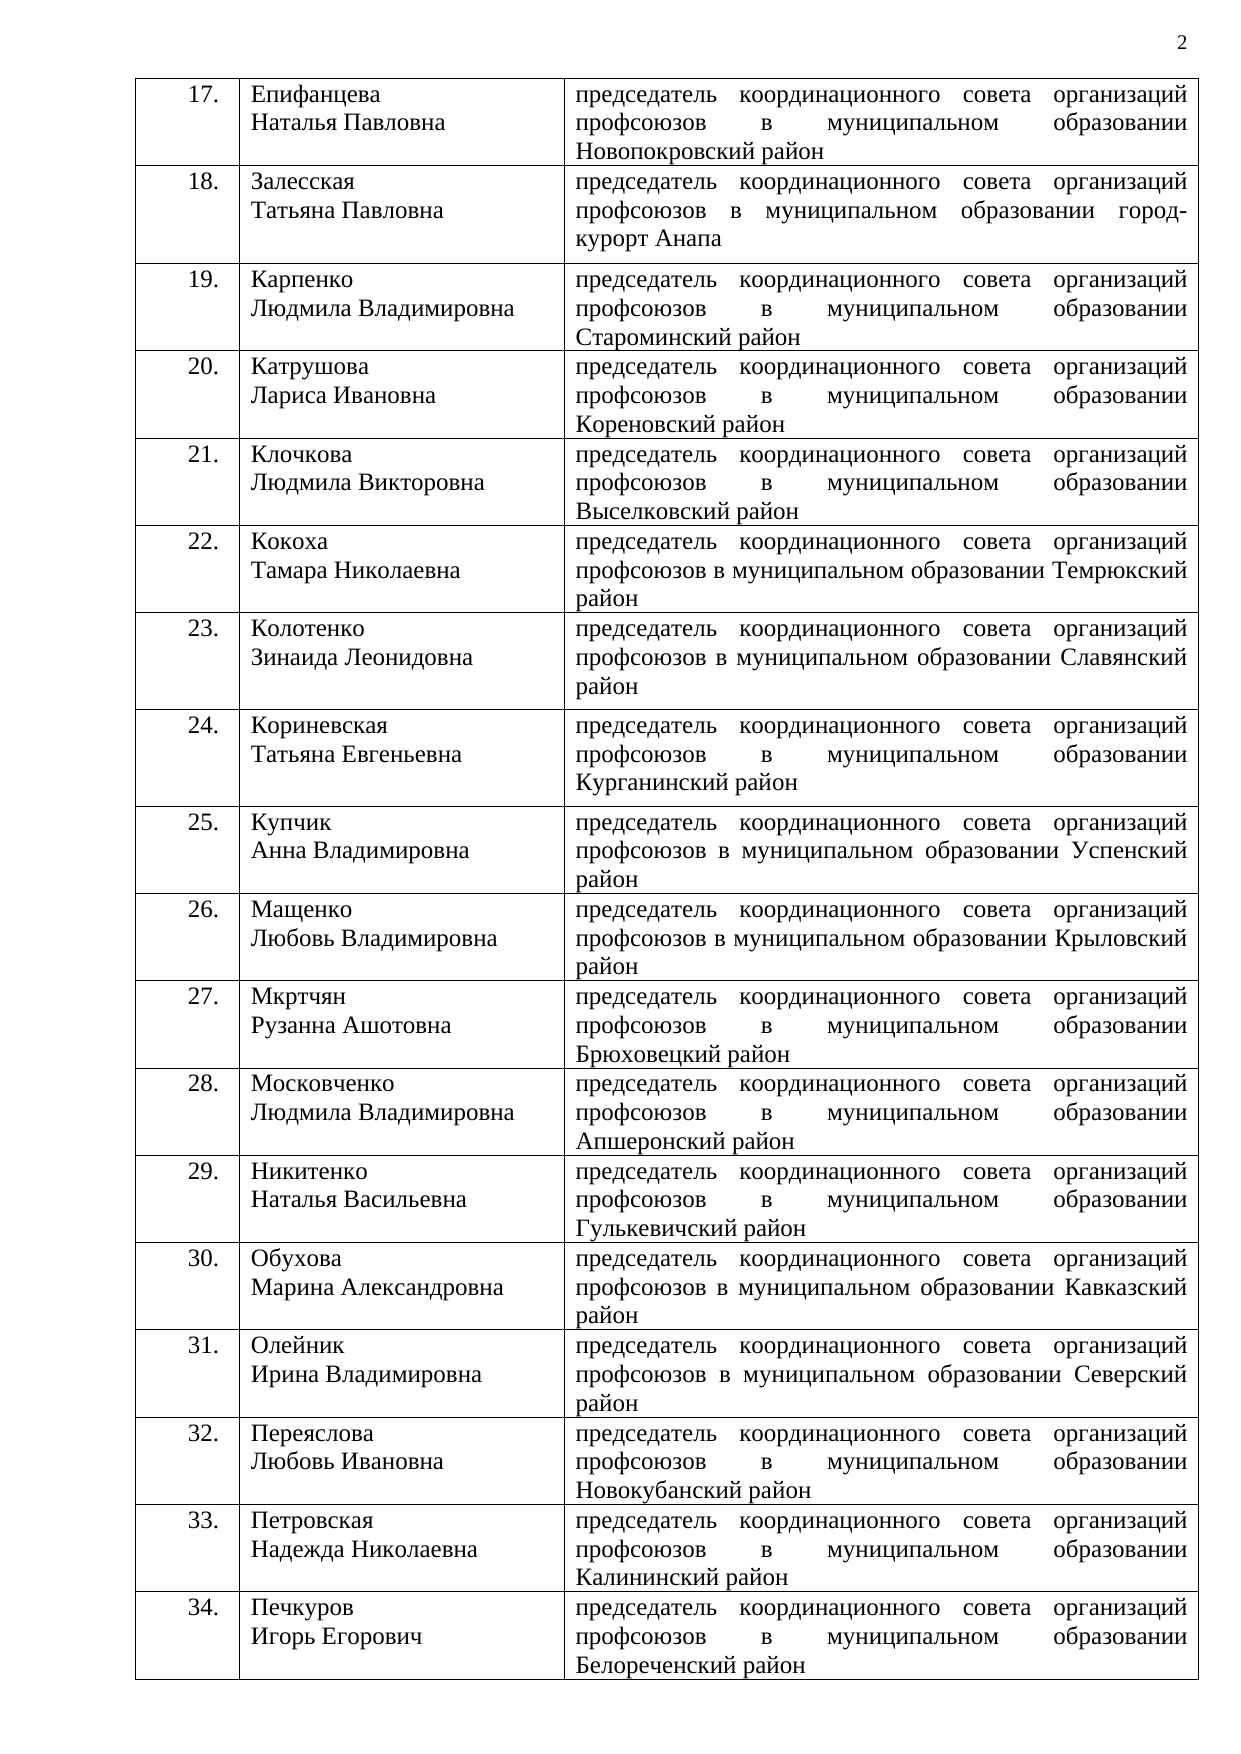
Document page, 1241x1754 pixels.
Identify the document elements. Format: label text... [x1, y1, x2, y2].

table_cell [136, 981, 239, 1067]
table_cell Залесская Татьяна Павловна [240, 166, 564, 263]
table_cell Карпенко Людмила Владимировна [240, 264, 564, 350]
table_cell председатель координационного совета организаций профсоюзов в муниципальном образовании Кореновский район [565, 351, 1198, 438]
table_cell Колотенко Зинаида Леонидовна [240, 613, 564, 709]
table_cell председатель координационного совета организаций профсоюзов в муниципальном образовании Калининский район [565, 1505, 1198, 1591]
table_cell председатель координационного совета организаций профсоюзов в муниципальном образовании Курганинский район [565, 710, 1198, 806]
table_cell председатель координационного совета организаций профсоюзов в муниципальном образовании Апшеронский район [565, 1069, 1198, 1155]
table_cell Кокоха Тамара Николаевна [240, 526, 564, 612]
table_cell председатель координационного совета организаций профсоюзов в муниципальном образовании Кавказский район [565, 1243, 1198, 1329]
table_cell [136, 264, 239, 350]
table_cell Катрушова Лариса Ивановна [240, 351, 564, 438]
table_cell председатель координационного совета организаций профсоюзов в муниципальном образовании Староминский район [565, 264, 1198, 350]
table_cell председатель координационного совета организаций профсоюзов в муниципальном образовании Успенский район [565, 807, 1198, 893]
table_cell Московченко Людмила Владимировна [240, 1069, 564, 1155]
table_cell председатель координационного совета организаций профсоюзов в муниципальном образовании Брюховецкий район [565, 981, 1198, 1067]
table_cell [136, 1418, 239, 1504]
table_cell [136, 613, 239, 709]
table_cell председатель координационного совета организаций профсоюзов в муниципальном образовании Новокубанский район [565, 1418, 1198, 1504]
table_cell председатель координационного совета организаций профсоюзов в муниципальном образовании город-курорт Анапа [565, 166, 1198, 263]
table_cell Печкуров Игорь Егорович [240, 1592, 564, 1678]
table_cell [136, 1156, 239, 1242]
table_cell председатель координационного совета организаций профсоюзов в муниципальном образовании Северский район [565, 1330, 1198, 1417]
table_cell Епифанцева Наталья Павловна [240, 79, 564, 165]
table_cell [136, 526, 239, 612]
table_cell Петровская Надежда Николаевна [240, 1505, 564, 1591]
table_cell [136, 1592, 239, 1678]
table_cell [136, 1330, 239, 1417]
table_cell Мащенко Любовь Владимировна [240, 894, 564, 980]
table_cell председатель координационного совета организаций профсоюзов в муниципальном образовании Темрюкский район [565, 526, 1198, 612]
table_cell [136, 894, 239, 980]
table_cell [136, 1243, 239, 1329]
table_cell председатель координационного совета организаций профсоюзов в муниципальном образовании Белореченский район [565, 1592, 1198, 1678]
table_cell [136, 1505, 239, 1591]
table_cell [136, 807, 239, 893]
table_cell [136, 1069, 239, 1155]
table_cell Клочкова Людмила Викторовна [240, 439, 564, 525]
table_cell Олейник Ирина Владимировна [240, 1330, 564, 1417]
table_cell [136, 710, 239, 806]
table_cell председатель координационного совета организаций профсоюзов в муниципальном образовании Славянский район [565, 613, 1198, 709]
table_cell Мкртчян Рузанна Ашотовна [240, 981, 564, 1067]
table_cell Переяслова Любовь Ивановна [240, 1418, 564, 1504]
table_cell председатель координационного совета организаций профсоюзов в муниципальном образовании Выселковский район [565, 439, 1198, 525]
table_cell [136, 351, 239, 438]
table_cell председатель координационного совета организаций профсоюзов в муниципальном образовании Новопокровский район [565, 79, 1198, 165]
table_cell Кориневская Татьяна Евгеньевна [240, 710, 564, 806]
table_cell Обухова Марина Александровна [240, 1243, 564, 1329]
table_cell Купчик Анна Владимировна [240, 807, 564, 893]
table_cell председатель координационного совета организаций профсоюзов в муниципальном образовании Крыловский район [565, 894, 1198, 980]
table_cell [136, 79, 239, 165]
table_cell Никитенко Наталья Васильевна [240, 1156, 564, 1242]
table_cell председатель координационного совета организаций профсоюзов в муниципальном образовании Гулькевичский район [565, 1156, 1198, 1242]
table_cell [136, 439, 239, 525]
table_cell [136, 166, 239, 263]
